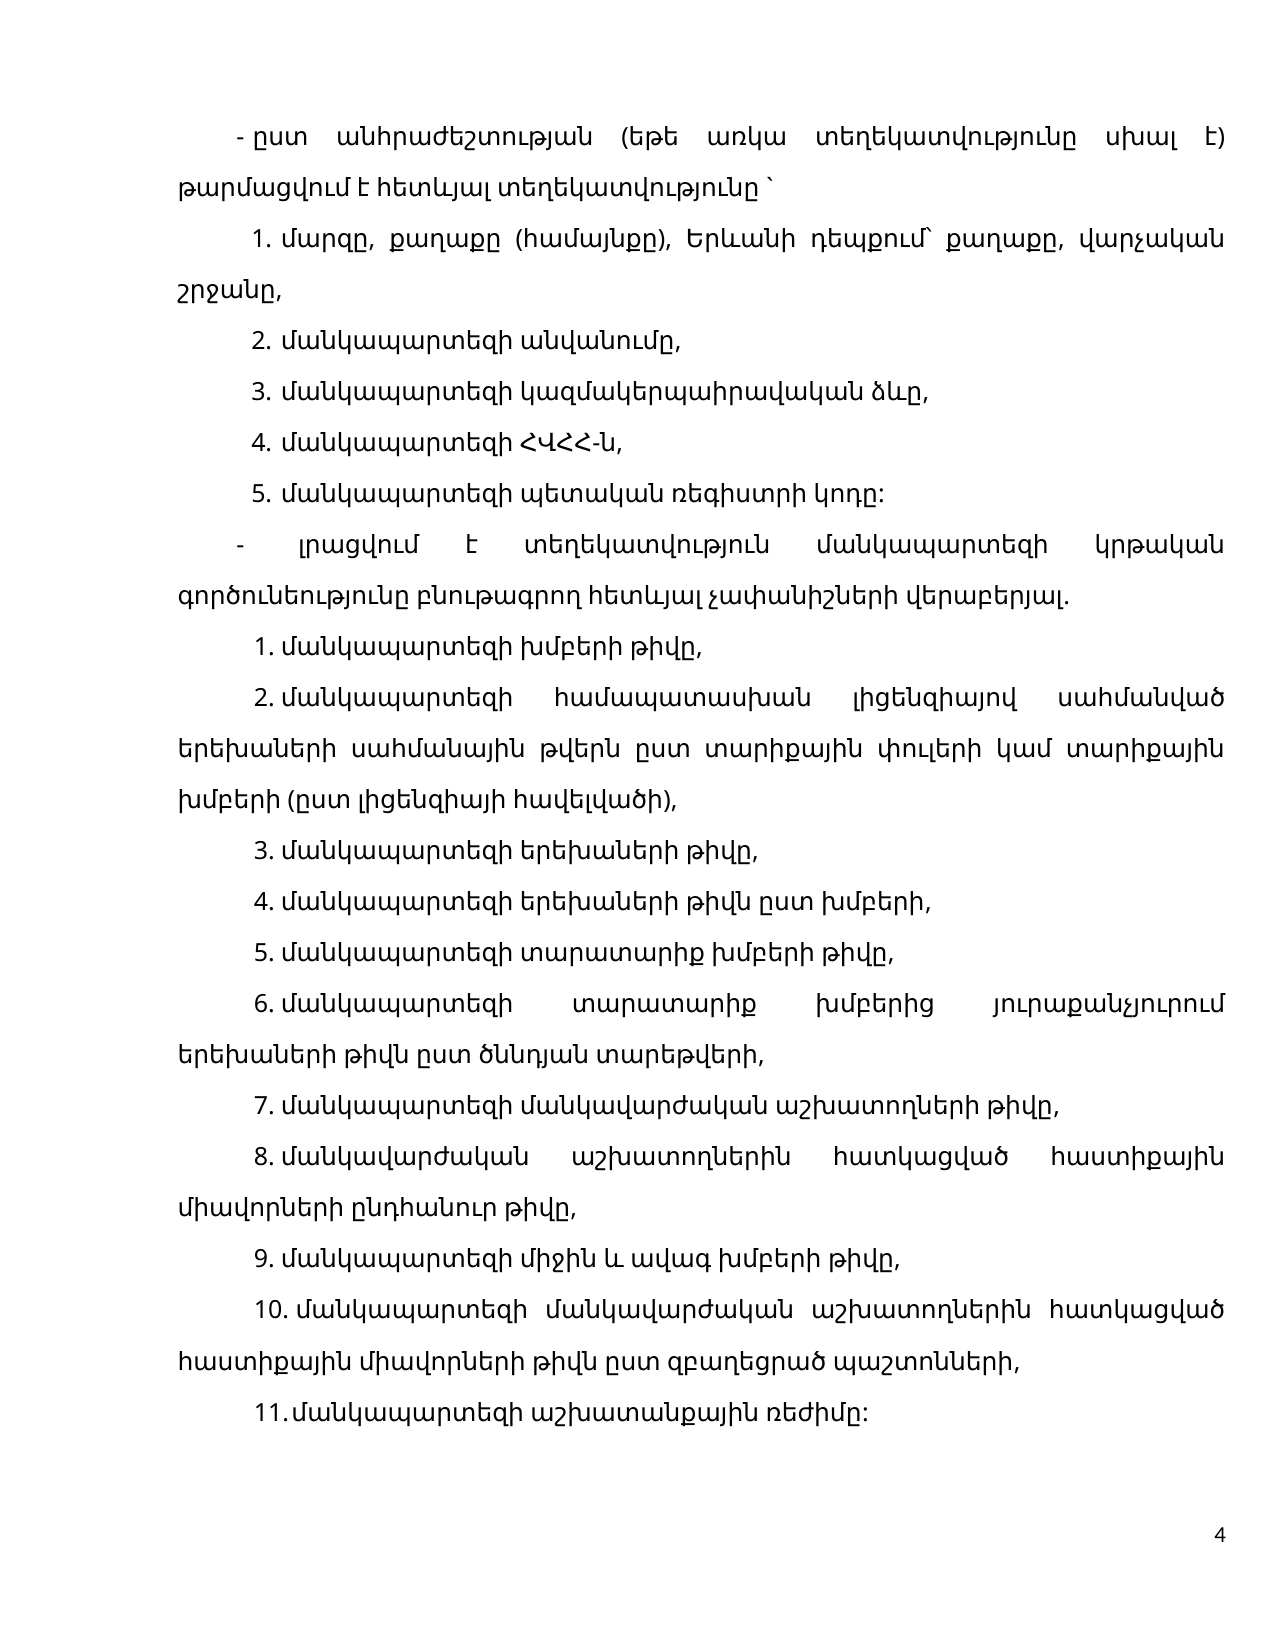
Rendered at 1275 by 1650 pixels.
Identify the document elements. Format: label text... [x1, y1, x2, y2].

list լրացվում է տեղեկատվություն մանկապարտեզի կրթական գործունեությունը բնութագրող հետևյալ չափանիշների վերաբերյալ. [177, 526, 1226, 612]
list մանկապարտեզի պետական ռեգիստրի կոդը: [177, 475, 1226, 509]
list մանկավարժական աշխատողներին հատկացված հաստիքային միավորների ընդհանուր թիվը, [177, 1139, 1226, 1224]
list մանկապարտեզի համապատասխան լիցենզիայով սահմանված երեխաների սահմանային թվերն ըստ տարիքային փուլերի կամ տարիքային խմբերի (ըստ լիցենզիայի հավելվածի), [177, 679, 1226, 816]
list մանկապարտեզի միջին և ավագ խմբերի թիվը, [177, 1241, 1226, 1275]
list մարզը, քաղաքը (համայնքը), Երևանի դեպքում՝ քաղաքը, վարչական շրջանը, [177, 220, 1226, 305]
list մանկապարտեզի ՀՎՀՀ-ն, [177, 424, 1226, 458]
list մանկապարտեզի անվանումը, [177, 322, 1226, 356]
list մանկապարտեզի կազմակերպաիրավական ձևը, [177, 373, 1226, 407]
list մանկապարտեզի մանկավարժական աշխատողների թիվը, [177, 1088, 1226, 1122]
list մանկապարտեզի երեխաների թիվն ըստ խմբերի, [177, 884, 1226, 918]
list մանկապարտեզի տարատարիք խմբերի թիվը, [177, 935, 1226, 969]
list մանկապարտեզի տարատարիք խմբերից յուրաքանչյուրում երեխաների թիվն ըստ ծննդյան տարեթվերի, [177, 986, 1226, 1071]
list մանկապարտեզի խմբերի թիվը, [177, 628, 1226, 663]
list մանկապարտեզի երեխաների թիվը, [177, 833, 1226, 867]
list ըստ անհրաժեշտության (եթե առկա տեղեկատվությունը սխալ է) թարմացվում է հետևյալ տեղեկատվությունը ` [177, 118, 1226, 203]
list մանկապարտեզի աշխատանքային ռեժիմը: [254, 1394, 1226, 1428]
list մանկապարտեզի մանկավարժական աշխատողներին հատկացված հաստիքային միավորների թիվն ըստ զբաղեցրած պաշտոնների, [177, 1292, 1226, 1377]
